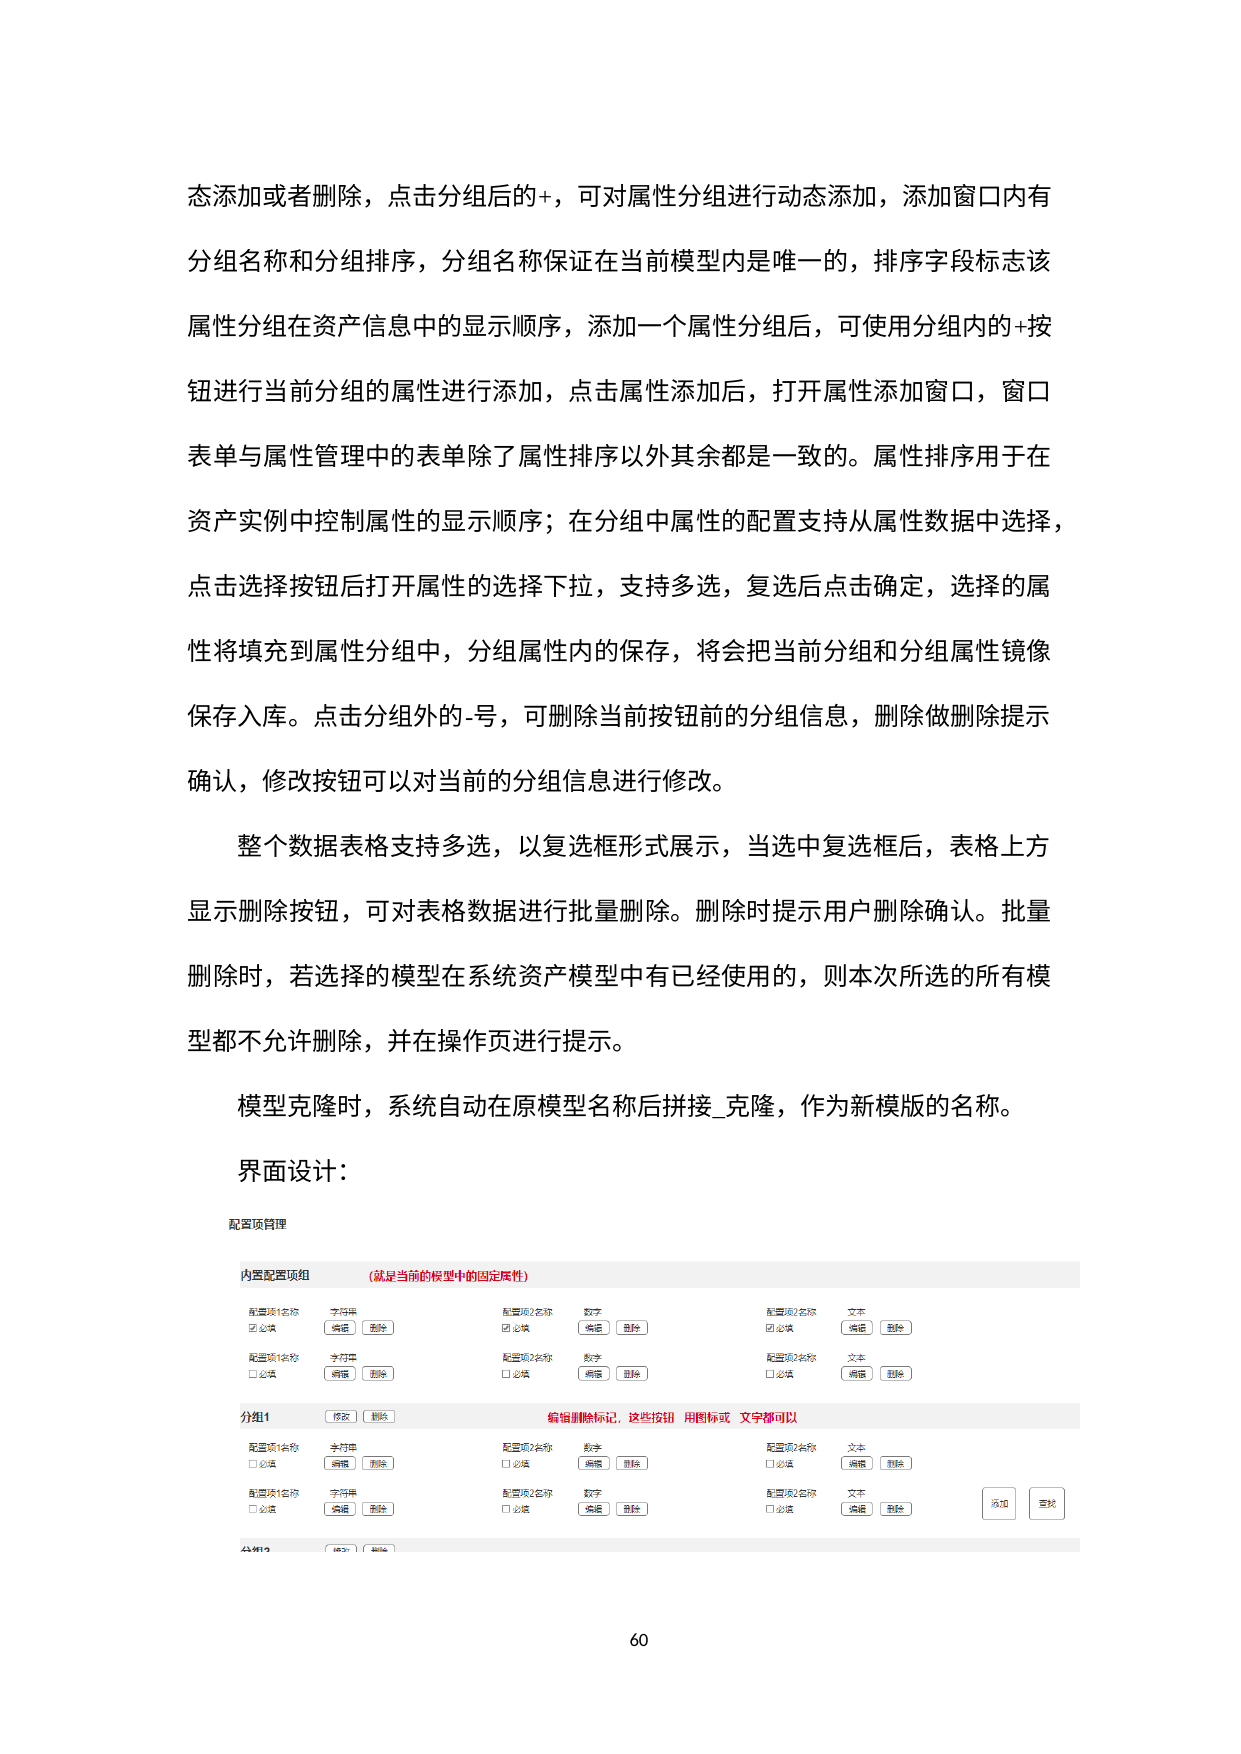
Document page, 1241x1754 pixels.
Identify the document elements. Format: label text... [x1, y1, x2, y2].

text 整个数据表格支持多选，以复选框形式展示，当选中复选框后，表格上方显示删除按钮，可对表格数据进行批量删除。删除时提示用户删除确认。批量删除时，若选择的模型在系统资产模型中有已经使用的，则本次所选的所有模型都不允许删除，并在操作页进行提示。 [187, 812, 1053, 1072]
text 界面设计： [187, 1137, 1053, 1202]
picture [215, 1209, 1080, 1552]
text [187, 162, 1053, 812]
text 模型克隆时，系统自动在原模型名称后拼接_克隆，作为新模版的名称。 [187, 1072, 1053, 1137]
